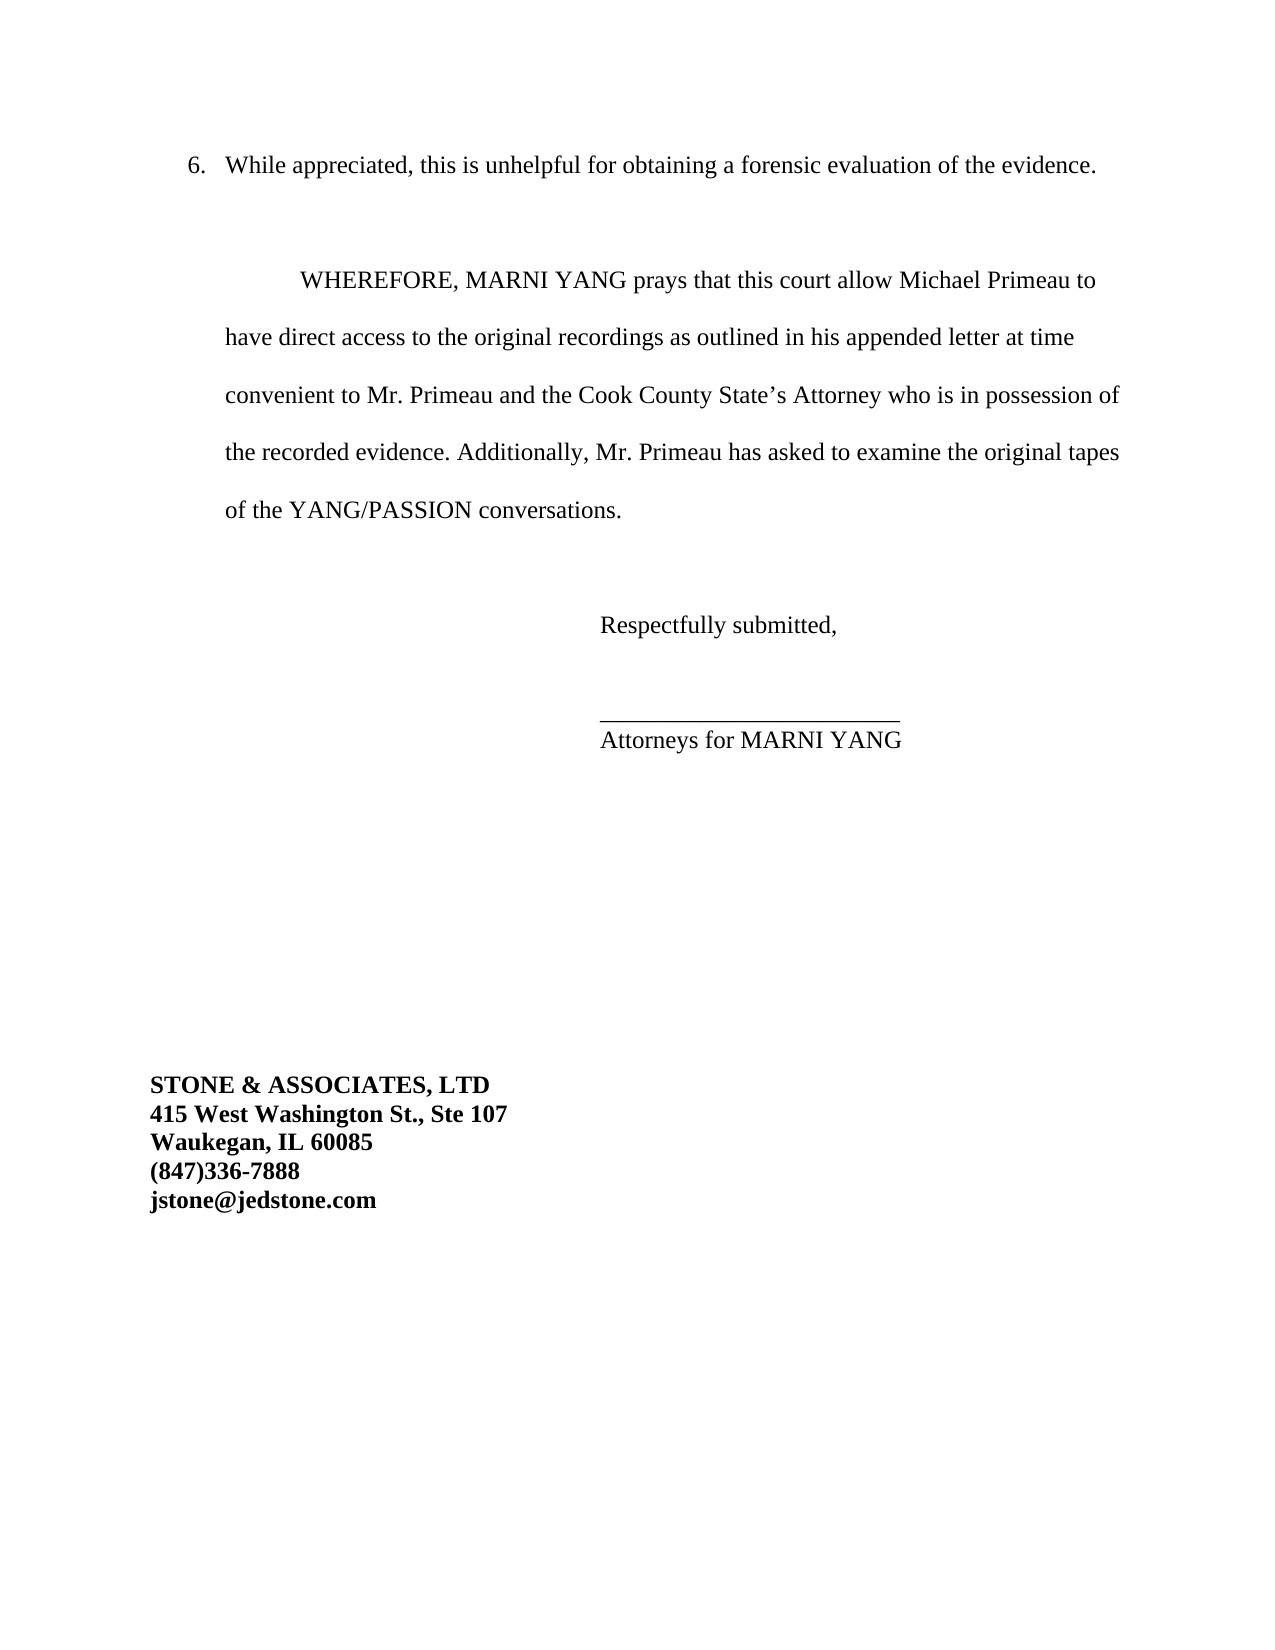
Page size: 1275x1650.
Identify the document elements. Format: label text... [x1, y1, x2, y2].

list Attorneys for MARNI YANG [225, 725, 1125, 754]
list WHEREFORE, MARNI YANG prays that this court allow Michael Primeau to have direct access to the original recordings as outlined in his appended letter at time convenient to Mr. Primeau and the Cook County State’s Attorney who is in possession of the recorded evidence. Additionally, Mr. Primeau has asked to examine the original tapes of the YANG/PASSION conversations. [225, 265, 1125, 524]
list Respectfully submitted, [225, 610, 1125, 639]
list While appreciated, this is unhelpful for obtaining a forensic evaluation of the evidence. [187, 150, 1125, 179]
list 415 West Washington St., Ste 107 [150, 1099, 1125, 1127]
list Waukegan, IL 60085 [150, 1127, 1125, 1156]
list (847)336-7888 [150, 1156, 1125, 1185]
list STONE & ASSOCIATES, LTD [150, 1070, 1125, 1099]
list ________________________ [225, 696, 1125, 725]
list jstone@jedstone.com [150, 1185, 1125, 1214]
